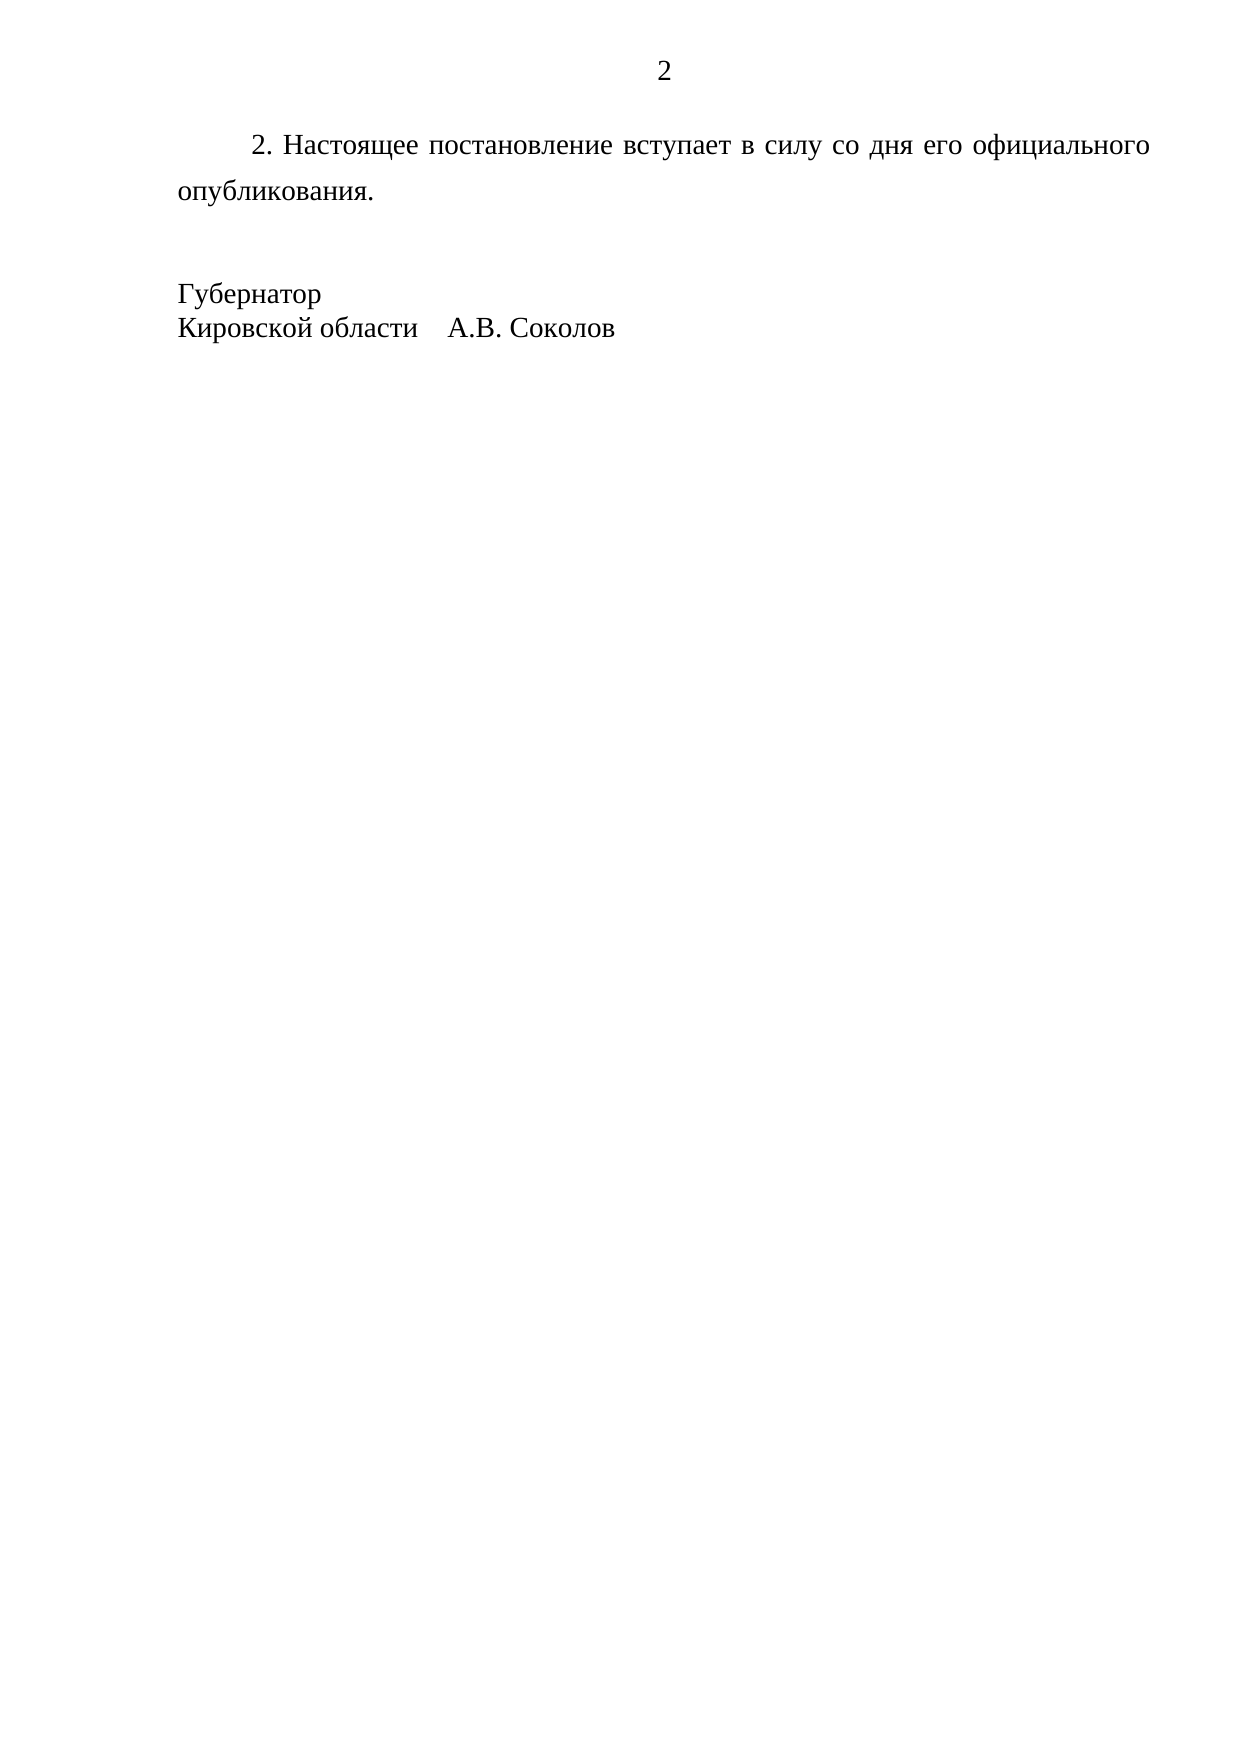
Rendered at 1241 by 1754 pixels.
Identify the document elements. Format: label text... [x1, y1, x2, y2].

text Кировской области А.В. Соколов [177, 310, 1152, 343]
text 2. Настоящее постановление вступает в силу со дня его официального опубликования. [177, 118, 1152, 210]
text Губернатор [177, 276, 1152, 310]
